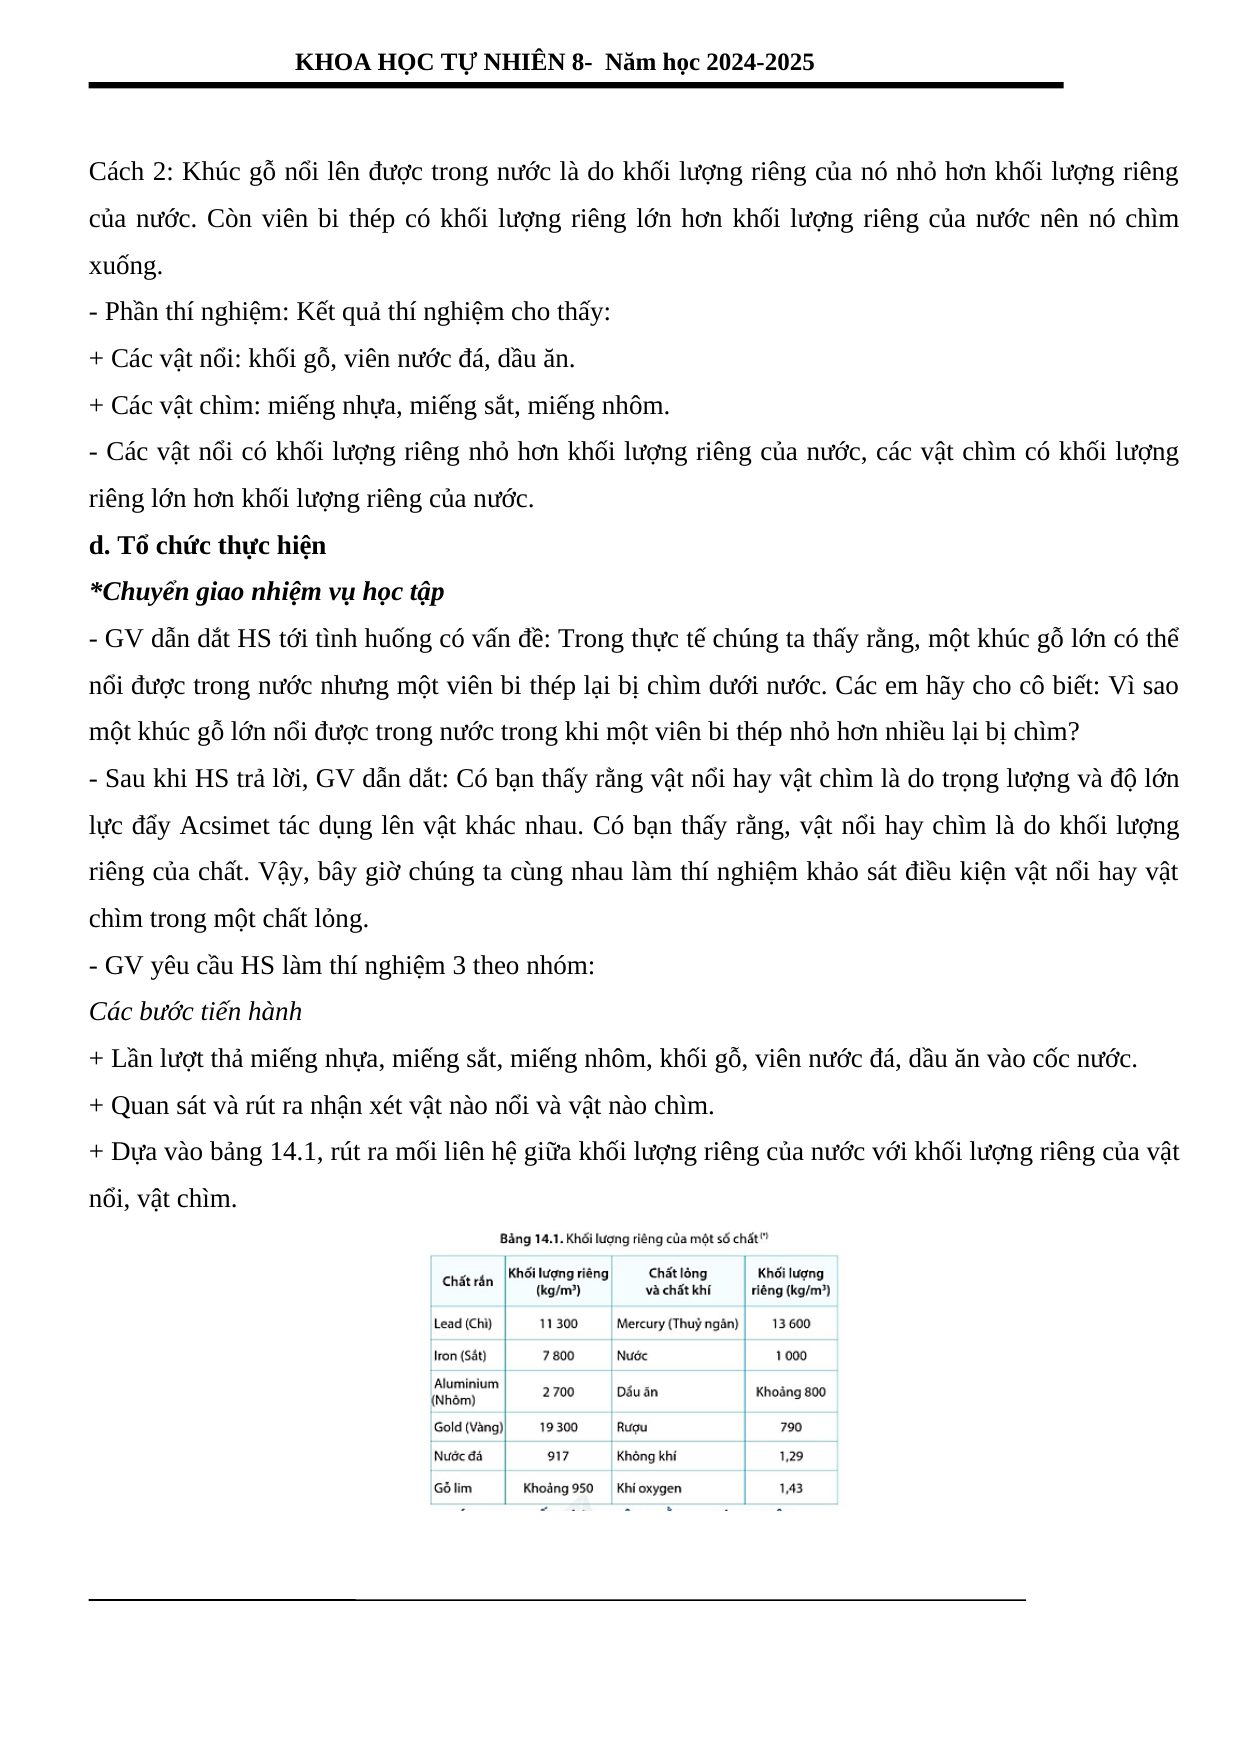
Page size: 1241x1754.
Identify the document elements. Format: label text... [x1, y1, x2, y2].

text + Các vật chìm: miếng nhựa, miếng sắt, miếng nhôm. [89, 389, 1181, 420]
text - Phần thí nghiệm: Kết quả thí nghiệm cho thấy: [89, 295, 1181, 327]
text - GV yêu cầu HS làm thí nghiệm 3 theo nhóm: [89, 949, 1181, 980]
text d. Tổ chức thực hiện [89, 529, 1181, 560]
picture [422, 1228, 848, 1511]
text + Quan sát và rút ra nhận xét vật nào nổi và vật nào chìm. [89, 1089, 1181, 1120]
text + Các vật nổi: khối gỗ, viên nước đá, dầu ăn. [89, 342, 1181, 373]
text - Sau khi HS trả lời, GV dẫn dắt: Có bạn thấy rằng vật nổi hay vật chìm là do trọng lượng và độ lớn lực đẩy Acsimet tác dụng lên vật khác nhau. Có bạn thấy rằng, vật nổi hay chìm là do khối lượng riêng của chất. Vậy, bây giờ chúng ta cùng nhau làm thí nghiệm khảo sát điều kiện vật nổi hay vật chìm trong một chất lỏng. [89, 762, 1181, 933]
text - GV dẫn dắt HS tới tình huống có vấn đề: Trong thực tế chúng ta thấy rằng, một khúc gỗ lớn có thể nổi được trong nước nhưng một viên bi thép lại bị chìm dưới nước. Các em hãy cho cô biết: Vì sao một khúc gỗ lớn nổi được trong nước trong khi một viên bi thép nhỏ hơn nhiều lại bị chìm? [89, 622, 1181, 747]
text + Dựa vào bảng 14.1, rút ra mối liên hệ giữa khối lượng riêng của nước với khối lượng riêng của vật nổi, vật chìm. [89, 1135, 1181, 1213]
text Cách 2: Khúc gỗ nổi lên được trong nước là do khối lượng riêng của nó nhỏ hơn khối lượng riêng của nước. Còn viên bi thép có khối lượng riêng lớn hơn khối lượng riêng của nước nên nó chìm xuống. [89, 155, 1181, 280]
text Các bước tiến hành [89, 995, 1181, 1027]
text - Các vật nổi có khối lượng riêng nhỏ hơn khối lượng riêng của nước, các vật chìm có khối lượng riêng lớn hơn khối lượng riêng của nước. [89, 435, 1181, 513]
text *Chuyển giao nhiệm vụ học tập [89, 575, 1181, 607]
text + Lần lượt thả miếng nhựa, miếng sắt, miếng nhôm, khối gỗ, viên nước đá, dầu ăn vào cốc nước. [89, 1042, 1181, 1073]
